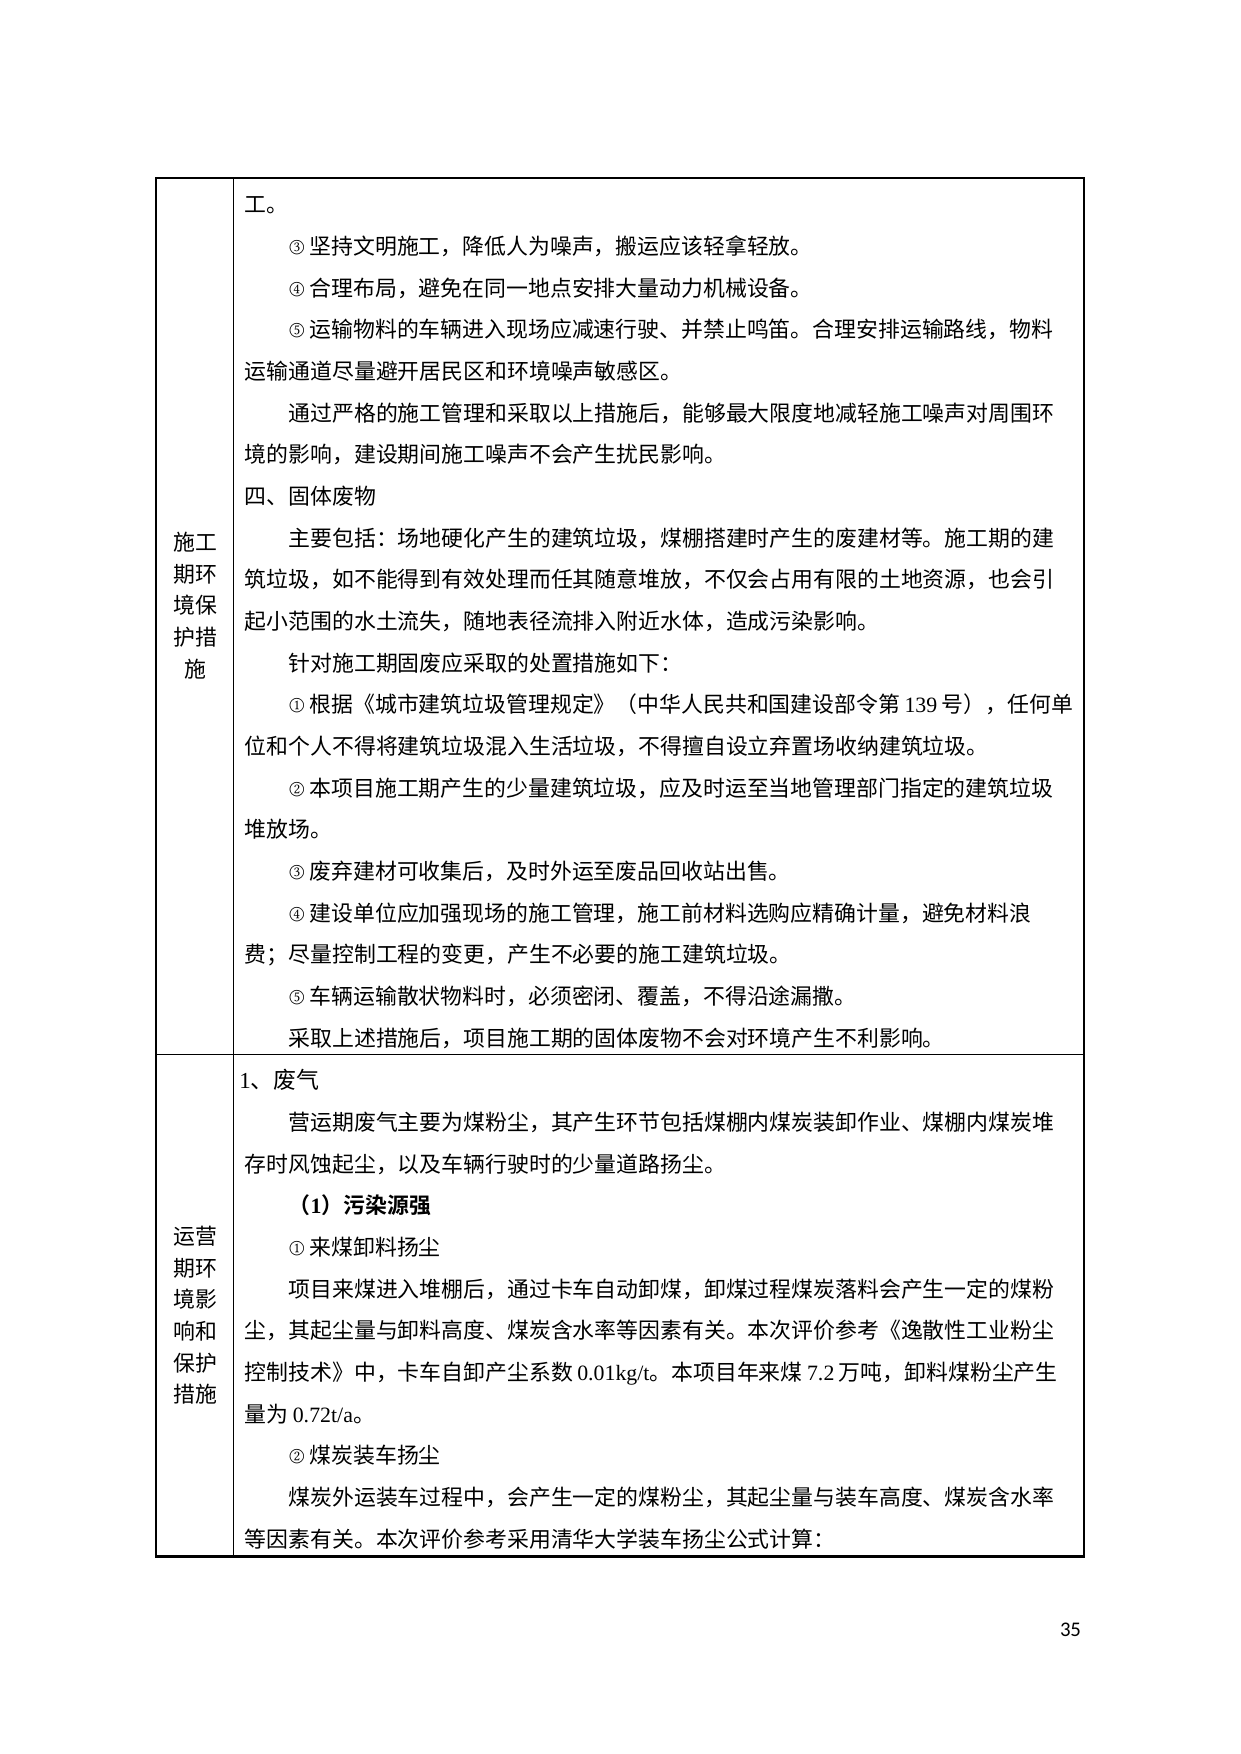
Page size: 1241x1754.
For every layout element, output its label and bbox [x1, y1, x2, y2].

table_cell [234, 1055, 1083, 1555]
table_header [157, 179, 233, 1054]
table_cell [157, 1055, 233, 1555]
table_header [234, 179, 1083, 1054]
